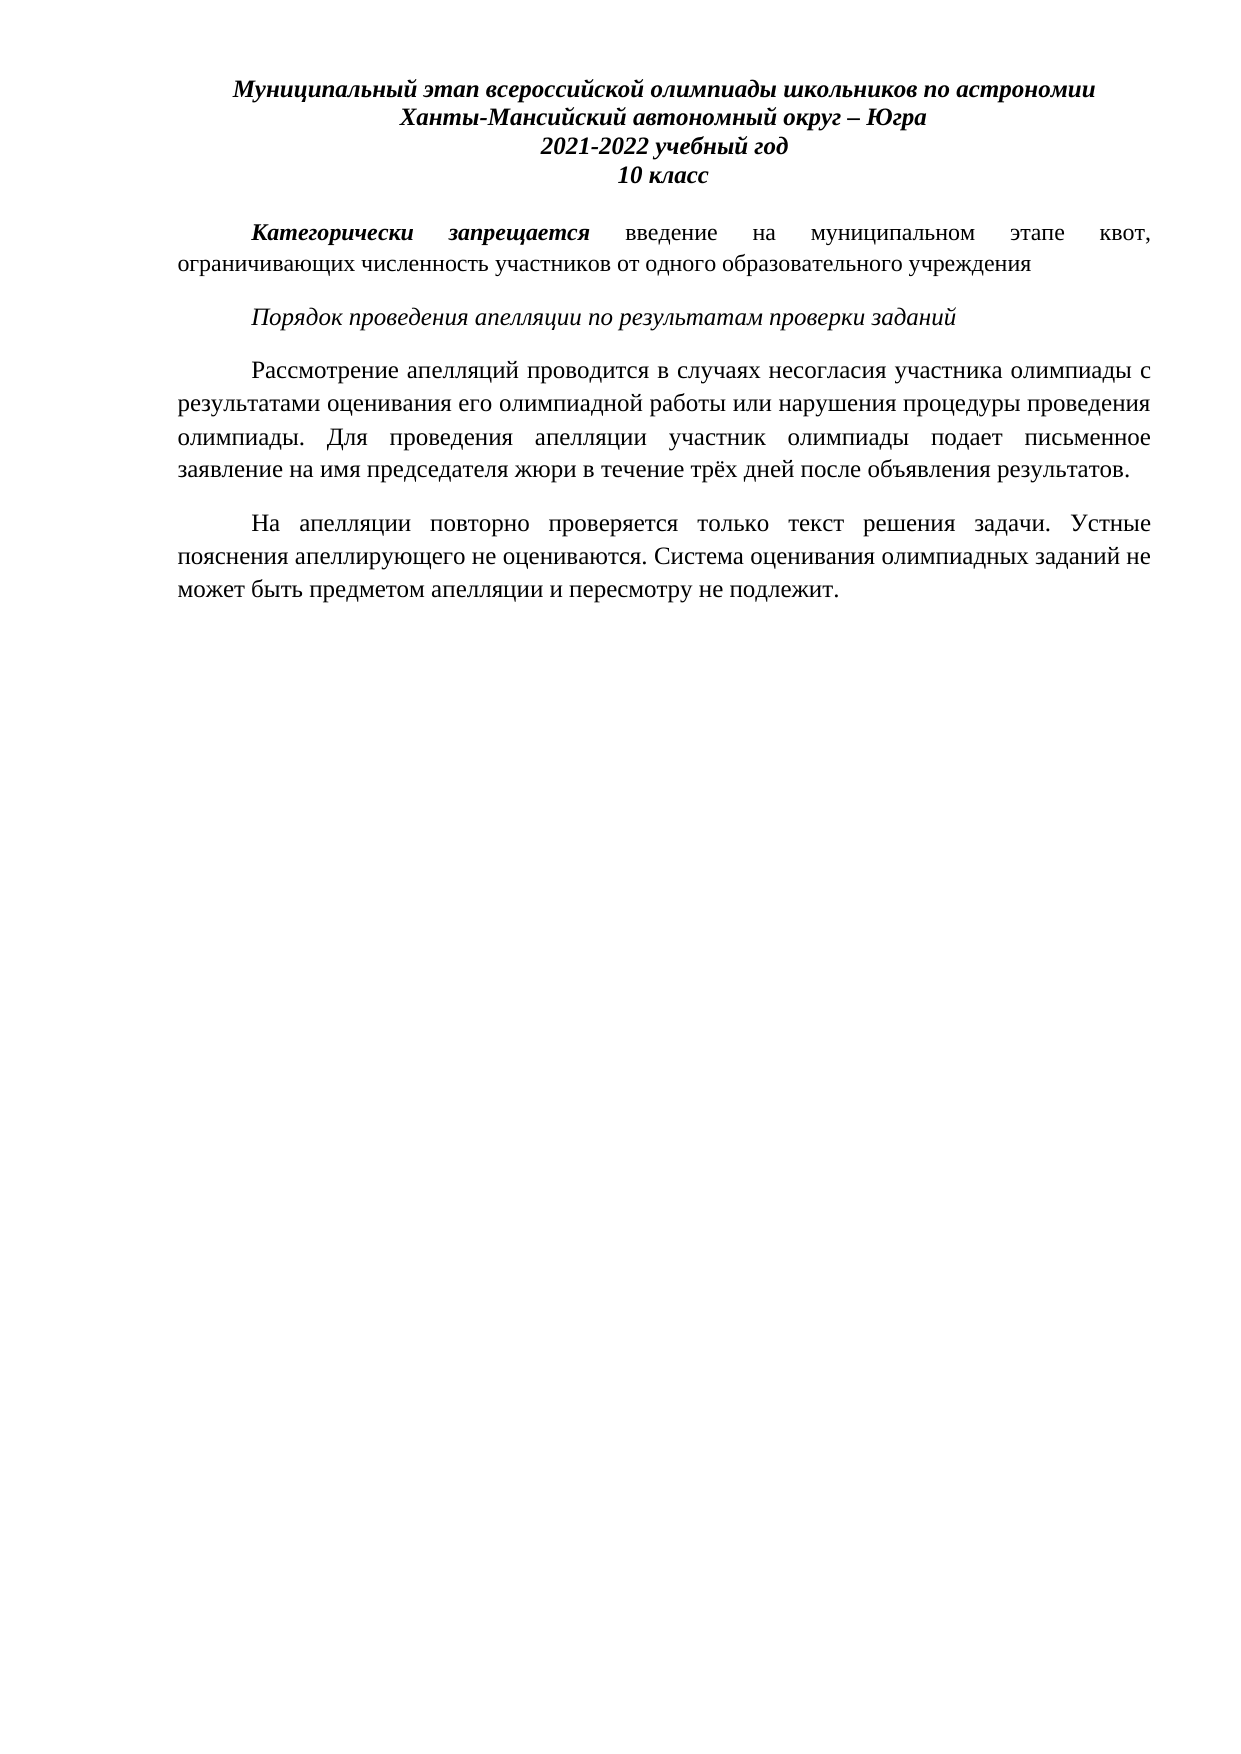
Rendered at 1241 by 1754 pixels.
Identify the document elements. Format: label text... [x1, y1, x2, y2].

text Порядок проведения апелляции по результатам проверки заданий [177, 302, 1152, 330]
text Рассмотрение апелляций проводится в случаях несогласия участника олимпиады с результатами оценивания его олимпиадной работы или нарушения процедуры проведения олимпиады. Для проведения апелляции участник олимпиады подает письменное заявление на имя председателя жюри в течение трёх дней после объявления результатов. [177, 356, 1152, 483]
text На апелляции повторно проверяется только текст решения задачи. Устные пояснения апеллирующего не оцениваются. Система оценивания олимпиадных заданий не может быть предметом апелляции и пересмотру не подлежит. [177, 508, 1152, 603]
text Категорически запрещается введение на муниципальном этапе квот, ограничивающих численность участников от одного образовательного учреждения [177, 217, 1152, 277]
